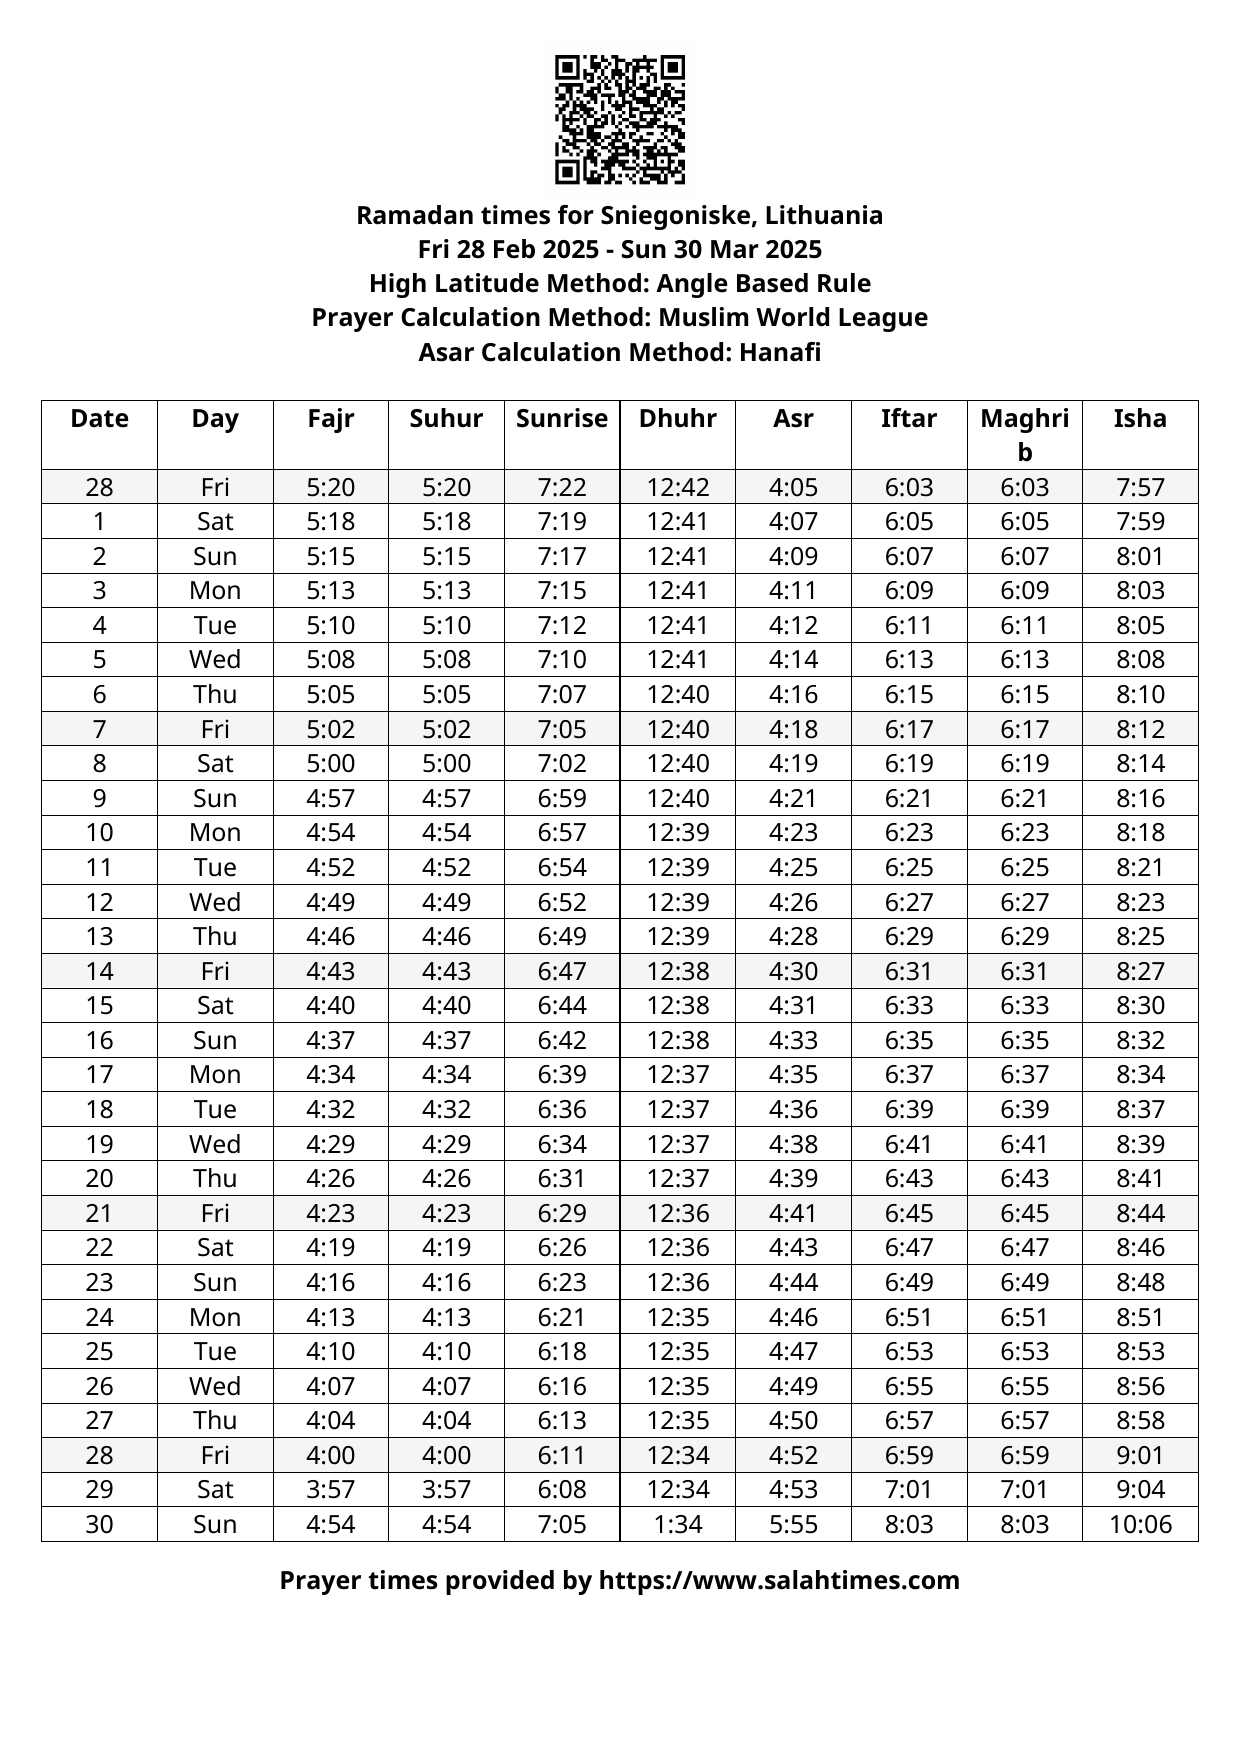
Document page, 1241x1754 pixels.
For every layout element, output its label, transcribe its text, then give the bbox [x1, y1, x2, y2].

table_cell 6:29 [968, 919, 1082, 953]
table_cell 4:25 [736, 850, 851, 884]
table_cell 6:23 [505, 1265, 619, 1299]
table_cell 24 [42, 1300, 157, 1333]
table_cell 5:08 [274, 643, 388, 676]
table_cell 4:30 [736, 954, 851, 987]
table_cell 5:18 [274, 504, 388, 538]
table_cell 1 [42, 504, 157, 538]
table_cell 5:13 [274, 574, 388, 607]
table_cell 5:00 [274, 746, 388, 780]
table_cell 12:37 [621, 1127, 735, 1160]
table_cell 6:31 [505, 1161, 619, 1195]
table_cell 6:09 [968, 574, 1082, 607]
table_cell Sat [158, 1231, 273, 1264]
table_cell 12:40 [621, 781, 735, 814]
table_cell 6:27 [968, 885, 1082, 918]
table_cell 6:39 [968, 1092, 1082, 1126]
table_cell Tue [158, 608, 273, 642]
table_cell 4:07 [274, 1369, 388, 1402]
table_cell 12:37 [621, 1161, 735, 1195]
table_cell Tue [158, 1334, 273, 1368]
table_cell Sat [158, 746, 273, 780]
table_cell 4:32 [274, 1092, 388, 1126]
table_cell 18 [42, 1092, 157, 1126]
table_cell 6:11 [968, 608, 1082, 642]
table_cell 8:12 [1083, 712, 1198, 745]
table_cell 6:05 [968, 504, 1082, 538]
table_cell 4:41 [736, 1196, 851, 1229]
table_cell 6:31 [852, 954, 967, 987]
table_cell 21 [42, 1196, 157, 1229]
table_cell 4:26 [389, 1161, 504, 1195]
table_cell 4:13 [274, 1300, 388, 1333]
table_header Suhur [389, 401, 504, 469]
table_header Fajr [274, 401, 388, 469]
table_cell 4:49 [736, 1369, 851, 1402]
table_cell 8:14 [1083, 746, 1198, 780]
table_cell 6:25 [852, 850, 967, 884]
table_cell 6:31 [968, 954, 1082, 987]
table_cell 28 [42, 1438, 157, 1472]
table_cell 4:16 [389, 1265, 504, 1299]
table_cell 6:11 [852, 608, 967, 642]
table_cell 7:57 [1083, 470, 1198, 503]
table_cell 6:53 [968, 1334, 1082, 1368]
table_cell 7:15 [505, 574, 619, 607]
table_cell 12:41 [621, 574, 735, 607]
picture [542, 41, 699, 198]
table_cell 6:13 [968, 643, 1082, 676]
table_cell 5:10 [389, 608, 504, 642]
table_header Date [42, 401, 157, 469]
table_cell 12:36 [621, 1231, 735, 1264]
table_cell 4:28 [736, 919, 851, 953]
table_cell 6:21 [852, 781, 967, 814]
table_cell 6:23 [968, 816, 1082, 849]
table_cell 4:19 [736, 746, 851, 780]
table_cell 4:26 [274, 1161, 388, 1195]
table_cell 5:05 [389, 677, 504, 711]
table_cell 12:39 [621, 850, 735, 884]
table_cell 4:43 [736, 1231, 851, 1264]
table_cell 12:40 [621, 746, 735, 780]
table_cell 4:10 [274, 1334, 388, 1368]
table_cell 6:49 [968, 1265, 1082, 1299]
table_cell 6:03 [968, 470, 1082, 503]
table_cell Fri [158, 954, 273, 987]
table_cell Sat [158, 1473, 273, 1506]
table_cell Wed [158, 1127, 273, 1160]
table_cell 6:36 [505, 1092, 619, 1126]
table_cell 6:33 [852, 989, 967, 1022]
table_cell 9:04 [1083, 1473, 1198, 1506]
table_cell 12:35 [621, 1369, 735, 1402]
table_cell 12:41 [621, 608, 735, 642]
table_cell Thu [158, 1161, 273, 1195]
table_cell 7:01 [968, 1473, 1082, 1506]
table_cell 4:54 [274, 1507, 388, 1541]
table_cell 12:39 [621, 885, 735, 918]
table_cell 8:39 [1083, 1127, 1198, 1160]
table_cell 6:52 [505, 885, 619, 918]
table_cell 6:39 [852, 1092, 967, 1126]
table_cell Thu [158, 1404, 273, 1437]
table_cell 7:07 [505, 677, 619, 711]
table_cell Sun [158, 1265, 273, 1299]
table_cell 12:40 [621, 677, 735, 711]
table_cell 23 [42, 1265, 157, 1299]
table_cell 4:47 [736, 1334, 851, 1368]
table_cell 4:32 [389, 1092, 504, 1126]
table_cell Mon [158, 1300, 273, 1333]
table_cell 6:54 [505, 850, 619, 884]
table_cell 6:51 [968, 1300, 1082, 1333]
table_cell 4:07 [736, 504, 851, 538]
table_cell 7:02 [505, 746, 619, 780]
table_cell 4:40 [389, 989, 504, 1022]
table_cell 12:37 [621, 1058, 735, 1091]
table_cell 2 [42, 539, 157, 572]
table_cell 6:17 [968, 712, 1082, 745]
table_cell 15 [42, 989, 157, 1022]
table_cell 7:19 [505, 504, 619, 538]
table_cell 4:04 [389, 1404, 504, 1437]
table_cell 4:16 [274, 1265, 388, 1299]
table_cell 5 [42, 643, 157, 676]
table_cell 8:01 [1083, 539, 1198, 572]
table_cell 7:05 [505, 712, 619, 745]
table_cell 8:18 [1083, 816, 1198, 849]
table_cell 16 [42, 1023, 157, 1057]
table_cell Sun [158, 781, 273, 814]
table_cell 8:03 [968, 1507, 1082, 1541]
table_cell 4:43 [274, 954, 388, 987]
table_cell 4:18 [736, 712, 851, 745]
table_cell 3:57 [274, 1473, 388, 1506]
table_cell 4:33 [736, 1023, 851, 1057]
table_cell 4:23 [736, 816, 851, 849]
table_cell 6:11 [505, 1438, 619, 1472]
table_cell 6 [42, 677, 157, 711]
table_cell 4:52 [736, 1438, 851, 1472]
table_cell 6:51 [852, 1300, 967, 1333]
table_cell 4:16 [736, 677, 851, 711]
table_cell Sun [158, 539, 273, 572]
table_cell 4:34 [274, 1058, 388, 1091]
text Prayer times provided by https://www.salahtimes.com [42, 1563, 1198, 1597]
table_cell 6:15 [852, 677, 967, 711]
table_cell 8:37 [1083, 1092, 1198, 1126]
table_cell 14 [42, 954, 157, 987]
table_header Sunrise [505, 401, 619, 469]
table_cell 8:34 [1083, 1058, 1198, 1091]
text Fri 28 Feb 2025 - Sun 30 Mar 2025 [42, 232, 1198, 266]
table_cell 12:35 [621, 1300, 735, 1333]
table_cell 30 [42, 1507, 157, 1541]
table_cell 8:46 [1083, 1231, 1198, 1264]
table_cell 4:46 [389, 919, 504, 953]
table_cell 4:54 [389, 1507, 504, 1541]
table_cell 4:14 [736, 643, 851, 676]
table_cell 4:49 [389, 885, 504, 918]
table_cell 4:09 [736, 539, 851, 572]
table_cell 6:05 [852, 504, 967, 538]
table_cell 4:37 [274, 1023, 388, 1057]
table_cell 6:41 [968, 1127, 1082, 1160]
table_cell 5:02 [389, 712, 504, 745]
table_cell 6:47 [968, 1231, 1082, 1264]
table_cell 5:00 [389, 746, 504, 780]
table_cell 25 [42, 1334, 157, 1368]
table_cell 8:48 [1083, 1265, 1198, 1299]
table_cell 6:42 [505, 1023, 619, 1057]
table_cell 29 [42, 1473, 157, 1506]
table_cell Sat [158, 989, 273, 1022]
table_cell 12:36 [621, 1265, 735, 1299]
table_cell 6:49 [852, 1265, 967, 1299]
table_cell 4:57 [389, 781, 504, 814]
table_cell 5:08 [389, 643, 504, 676]
table_cell Thu [158, 677, 273, 711]
table_cell 8 [42, 746, 157, 780]
table_cell 9 [42, 781, 157, 814]
table_cell 6:39 [505, 1058, 619, 1091]
table_cell 6:27 [852, 885, 967, 918]
table_cell 12 [42, 885, 157, 918]
table_cell 1:34 [621, 1507, 735, 1541]
table_cell 6:43 [852, 1161, 967, 1195]
table_cell 4:36 [736, 1092, 851, 1126]
table_cell 4:35 [736, 1058, 851, 1091]
table_cell 12:39 [621, 816, 735, 849]
table_cell 5:55 [736, 1507, 851, 1541]
table_cell 4:52 [389, 850, 504, 884]
table_cell 6:35 [968, 1023, 1082, 1057]
table_cell 4:07 [389, 1369, 504, 1402]
table_cell 6:09 [852, 574, 967, 607]
table_cell 6:25 [968, 850, 1082, 884]
table_cell 6:59 [505, 781, 619, 814]
table_cell 6:47 [852, 1231, 967, 1264]
table_cell 4:50 [736, 1404, 851, 1437]
table_cell 6:15 [968, 677, 1082, 711]
table_header Asr [736, 401, 851, 469]
table_cell 8:44 [1083, 1196, 1198, 1229]
table_cell 4:54 [389, 816, 504, 849]
table_cell 20 [42, 1161, 157, 1195]
table_cell 6:26 [505, 1231, 619, 1264]
table_cell 6:16 [505, 1369, 619, 1402]
table_cell 7:10 [505, 643, 619, 676]
table_cell 12:37 [621, 1092, 735, 1126]
table_cell 6:03 [852, 470, 967, 503]
table_cell 8:51 [1083, 1300, 1198, 1333]
table_cell 6:18 [505, 1334, 619, 1368]
table_cell Fri [158, 712, 273, 745]
table_cell 4:26 [736, 885, 851, 918]
table_cell 7:12 [505, 608, 619, 642]
table_header Iftar [852, 401, 967, 469]
table_cell 4:49 [274, 885, 388, 918]
table_cell 4:53 [736, 1473, 851, 1506]
table_cell 8:03 [852, 1507, 967, 1541]
table_cell 6:41 [852, 1127, 967, 1160]
table_cell 5:15 [389, 539, 504, 572]
table_cell 12:35 [621, 1334, 735, 1368]
table_cell 12:39 [621, 919, 735, 953]
table_cell Fri [158, 1438, 273, 1472]
table_cell 6:17 [852, 712, 967, 745]
table_cell 6:37 [968, 1058, 1082, 1091]
table_cell 8:41 [1083, 1161, 1198, 1195]
table_cell 6:57 [852, 1404, 967, 1437]
table_cell Sun [158, 1023, 273, 1057]
table_cell 4:04 [274, 1404, 388, 1437]
text Prayer Calculation Method: Muslim World League [42, 300, 1198, 334]
table_cell 4:00 [389, 1438, 504, 1472]
table_cell 4:46 [736, 1300, 851, 1333]
table_cell 8:21 [1083, 850, 1198, 884]
table_cell 4:23 [274, 1196, 388, 1229]
table_cell 7 [42, 712, 157, 745]
table_header Day [158, 401, 273, 469]
table_cell 4:29 [389, 1127, 504, 1160]
table_cell 12:41 [621, 539, 735, 572]
table_cell 5:20 [389, 470, 504, 503]
table_cell 26 [42, 1369, 157, 1402]
table_cell 4:52 [274, 850, 388, 884]
table_cell 4:13 [389, 1300, 504, 1333]
table_cell 7:22 [505, 470, 619, 503]
table_cell 12:34 [621, 1438, 735, 1472]
table_cell 4:44 [736, 1265, 851, 1299]
table_header Isha [1083, 401, 1198, 469]
table_cell Mon [158, 816, 273, 849]
table_cell 6:21 [968, 781, 1082, 814]
table_cell Fri [158, 1196, 273, 1229]
table_cell 4:37 [389, 1023, 504, 1057]
table_cell 5:10 [274, 608, 388, 642]
table_cell 6:07 [968, 539, 1082, 572]
table_cell Sat [158, 504, 273, 538]
table_cell 6:57 [968, 1404, 1082, 1437]
table_cell 4:19 [389, 1231, 504, 1264]
table_cell 6:34 [505, 1127, 619, 1160]
table_cell 6:13 [505, 1404, 619, 1437]
table_cell 8:23 [1083, 885, 1198, 918]
table_cell 17 [42, 1058, 157, 1091]
table_cell 6:35 [852, 1023, 967, 1057]
table_cell 4 [42, 608, 157, 642]
table_cell 7:17 [505, 539, 619, 572]
table_cell 4:43 [389, 954, 504, 987]
table_cell 6:43 [968, 1161, 1082, 1195]
table_cell 12:38 [621, 954, 735, 987]
table_cell 6:07 [852, 539, 967, 572]
table_cell 8:05 [1083, 608, 1198, 642]
table_cell 11 [42, 850, 157, 884]
table_cell 8:16 [1083, 781, 1198, 814]
table_cell 4:29 [274, 1127, 388, 1160]
table_cell 12:34 [621, 1473, 735, 1506]
table_cell 4:31 [736, 989, 851, 1022]
table_cell 4:23 [389, 1196, 504, 1229]
table_cell 4:19 [274, 1231, 388, 1264]
table_header Dhuhr [621, 401, 735, 469]
table_cell 6:13 [852, 643, 967, 676]
table_cell 6:49 [505, 919, 619, 953]
table_header Maghrib [968, 401, 1082, 469]
table_cell Mon [158, 574, 273, 607]
table_cell 6:47 [505, 954, 619, 987]
table_cell Tue [158, 850, 273, 884]
table_cell 8:10 [1083, 677, 1198, 711]
table_cell 6:44 [505, 989, 619, 1022]
table_cell 8:03 [1083, 574, 1198, 607]
table_cell 8:25 [1083, 919, 1198, 953]
table_cell 4:46 [274, 919, 388, 953]
table_cell 12:41 [621, 643, 735, 676]
text Asar Calculation Method: Hanafi [42, 334, 1198, 368]
table_cell 6:53 [852, 1334, 967, 1368]
table_cell 4:12 [736, 608, 851, 642]
table_cell 4:57 [274, 781, 388, 814]
table_cell 4:21 [736, 781, 851, 814]
table_cell 8:32 [1083, 1023, 1198, 1057]
table_cell 6:29 [852, 919, 967, 953]
table_cell 6:19 [968, 746, 1082, 780]
table_cell 10 [42, 816, 157, 849]
table_cell 4:34 [389, 1058, 504, 1091]
table_cell 7:05 [505, 1507, 619, 1541]
table_cell 6:29 [505, 1196, 619, 1229]
table_cell 6:59 [852, 1438, 967, 1472]
table_cell 5:18 [389, 504, 504, 538]
table_cell 12:38 [621, 989, 735, 1022]
table_cell 12:35 [621, 1404, 735, 1437]
table_cell 9:01 [1083, 1438, 1198, 1472]
table_cell 4:05 [736, 470, 851, 503]
table_cell Tue [158, 1092, 273, 1126]
table_cell 6:23 [852, 816, 967, 849]
table_cell 6:21 [505, 1300, 619, 1333]
table_cell 19 [42, 1127, 157, 1160]
table_cell 5:15 [274, 539, 388, 572]
table_cell Mon [158, 1058, 273, 1091]
table_cell 22 [42, 1231, 157, 1264]
table_cell 8:53 [1083, 1334, 1198, 1368]
table_cell 4:54 [274, 816, 388, 849]
table_cell 12:42 [621, 470, 735, 503]
table_cell 12:41 [621, 504, 735, 538]
table_cell 8:08 [1083, 643, 1198, 676]
table_cell 6:37 [852, 1058, 967, 1091]
table_cell 3:57 [389, 1473, 504, 1506]
table_cell 5:13 [389, 574, 504, 607]
table_cell 27 [42, 1404, 157, 1437]
table_cell 13 [42, 919, 157, 953]
table_cell 6:33 [968, 989, 1082, 1022]
table_cell 4:11 [736, 574, 851, 607]
table_cell 12:40 [621, 712, 735, 745]
table_cell 5:05 [274, 677, 388, 711]
text Ramadan times for Sniegoniske, Lithuania [42, 198, 1198, 232]
table_cell 6:59 [968, 1438, 1082, 1472]
table_cell 6:45 [968, 1196, 1082, 1229]
table_cell Fri [158, 470, 273, 503]
table_cell 5:02 [274, 712, 388, 745]
table_cell 3 [42, 574, 157, 607]
table_cell Wed [158, 643, 273, 676]
table_cell Sun [158, 1507, 273, 1541]
table_cell 4:39 [736, 1161, 851, 1195]
table_cell Wed [158, 885, 273, 918]
table_cell 6:19 [852, 746, 967, 780]
table_cell 4:38 [736, 1127, 851, 1160]
table_cell 8:56 [1083, 1369, 1198, 1402]
table_cell 6:57 [505, 816, 619, 849]
table_cell Wed [158, 1369, 273, 1402]
table_cell 4:10 [389, 1334, 504, 1368]
table_cell 28 [42, 470, 157, 503]
table_cell 7:59 [1083, 504, 1198, 538]
table_cell 4:40 [274, 989, 388, 1022]
table_cell 4:00 [274, 1438, 388, 1472]
table_cell 12:36 [621, 1196, 735, 1229]
table_cell Thu [158, 919, 273, 953]
table_cell 6:08 [505, 1473, 619, 1506]
table_cell 8:30 [1083, 989, 1198, 1022]
table_cell 7:01 [852, 1473, 967, 1506]
table_cell 6:45 [852, 1196, 967, 1229]
table_cell 6:55 [852, 1369, 967, 1402]
table_cell 8:27 [1083, 954, 1198, 987]
table_cell 6:55 [968, 1369, 1082, 1402]
table_cell 10:06 [1083, 1507, 1198, 1541]
table_cell 5:20 [274, 470, 388, 503]
text High Latitude Method: Angle Based Rule [42, 266, 1198, 300]
table_cell 12:38 [621, 1023, 735, 1057]
table_cell 8:58 [1083, 1404, 1198, 1437]
